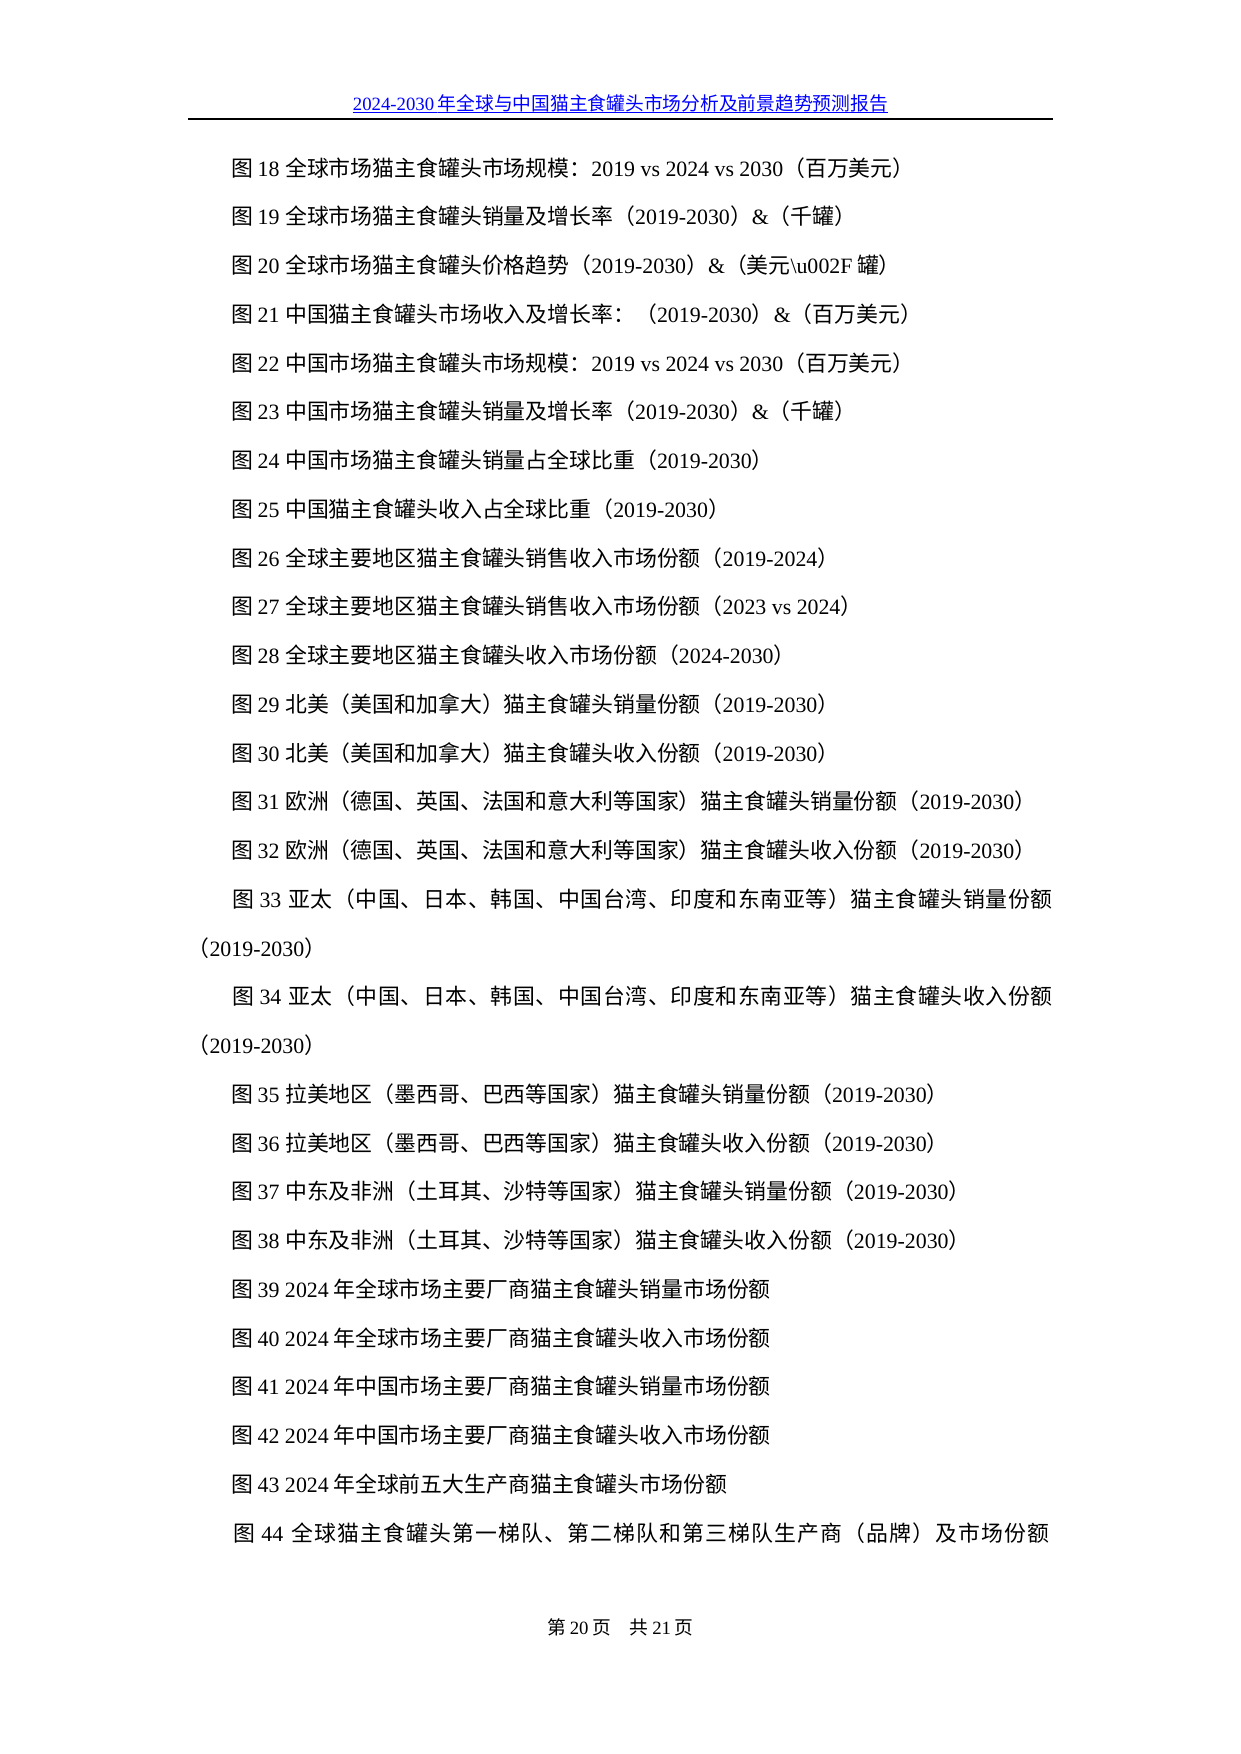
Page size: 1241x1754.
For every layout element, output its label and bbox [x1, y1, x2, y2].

text [187, 150, 1053, 1548]
